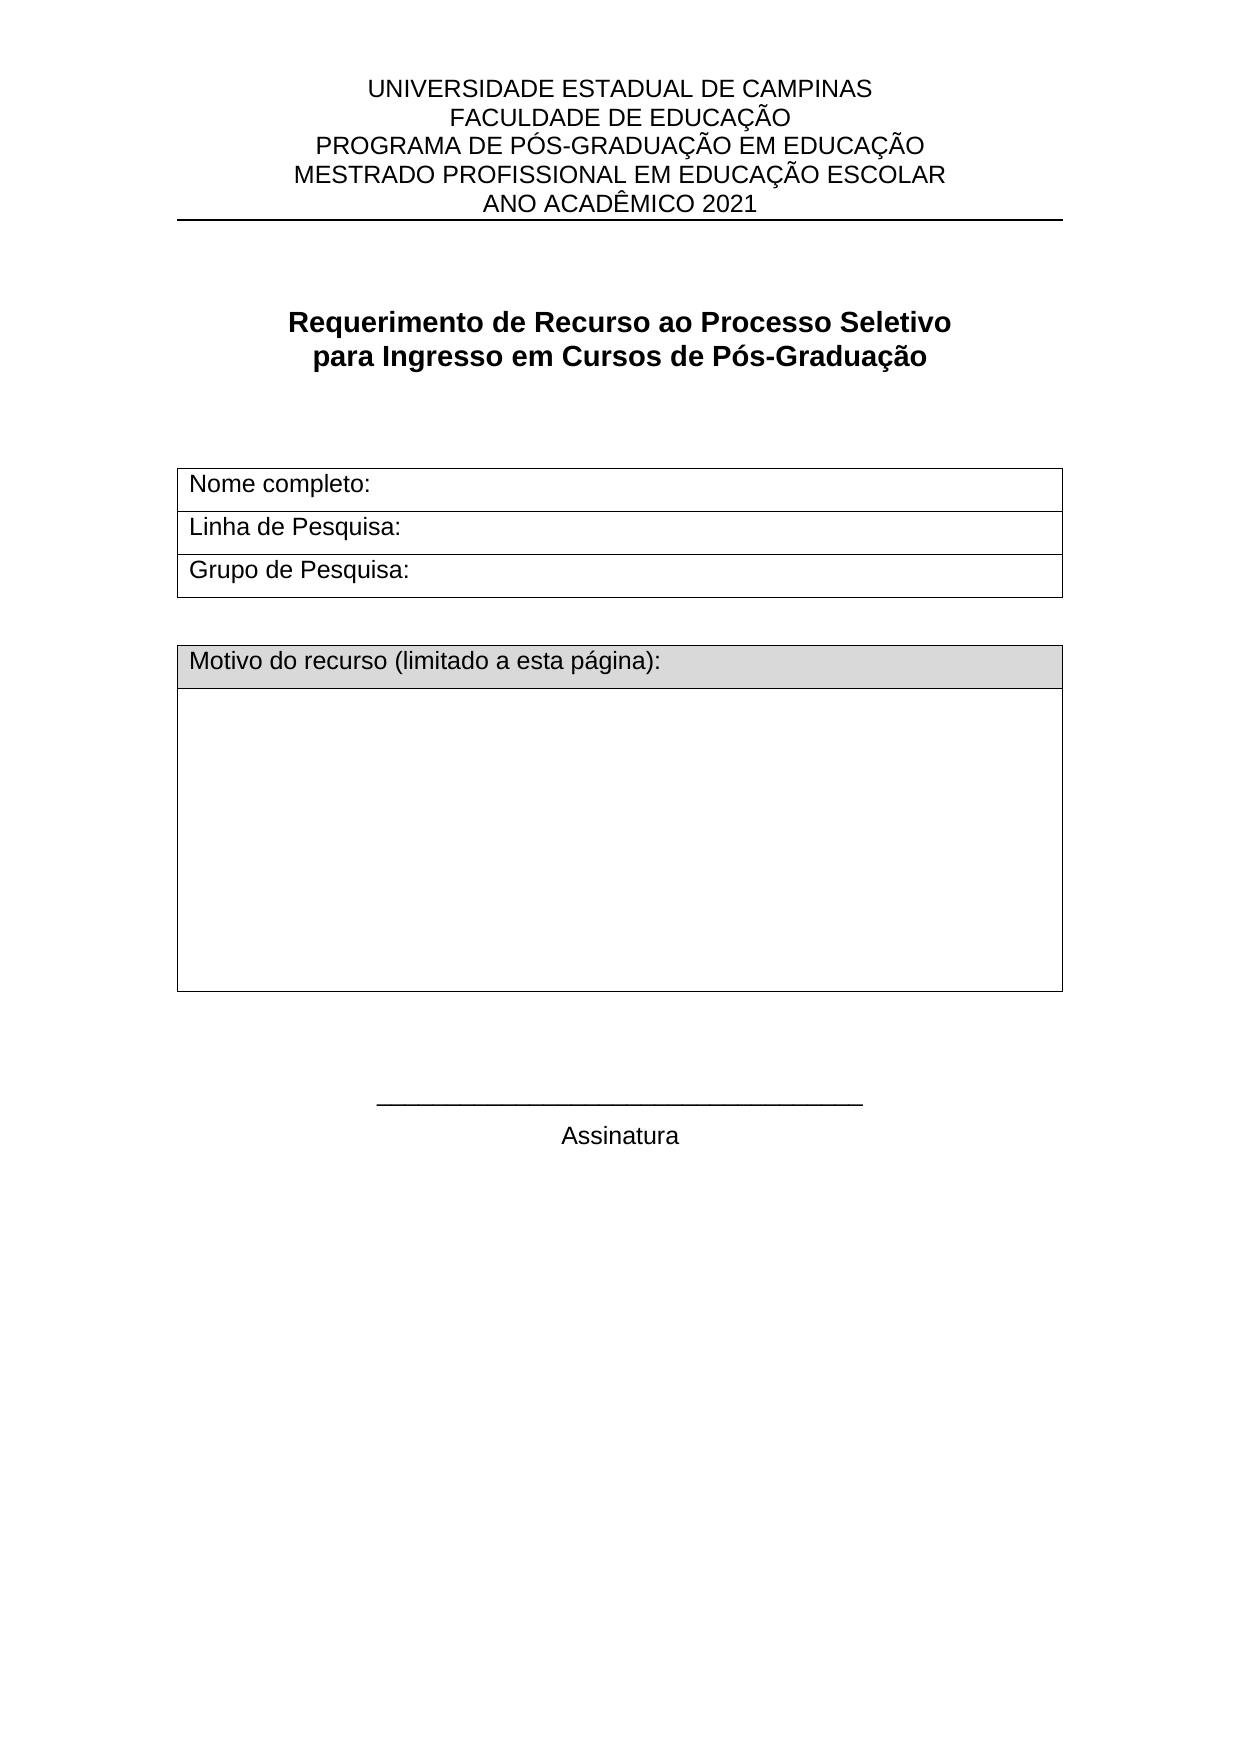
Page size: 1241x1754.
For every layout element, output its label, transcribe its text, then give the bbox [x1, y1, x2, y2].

table_header Nome completo: [178, 469, 1062, 511]
table_cell Linha de Pesquisa: [178, 512, 1062, 554]
list ___________________________________ [177, 1078, 1063, 1107]
list Requerimento de Recurso ao Processo Seletivo [177, 305, 1063, 339]
list Assinatura [177, 1121, 1063, 1150]
table_header Motivo do recurso (limitado a esta página): [178, 646, 1062, 688]
list para Ingresso em Cursos de Pós-Graduação [177, 339, 1063, 372]
table_cell [178, 689, 1062, 991]
table_cell Grupo de Pesquisa: [178, 555, 1062, 597]
